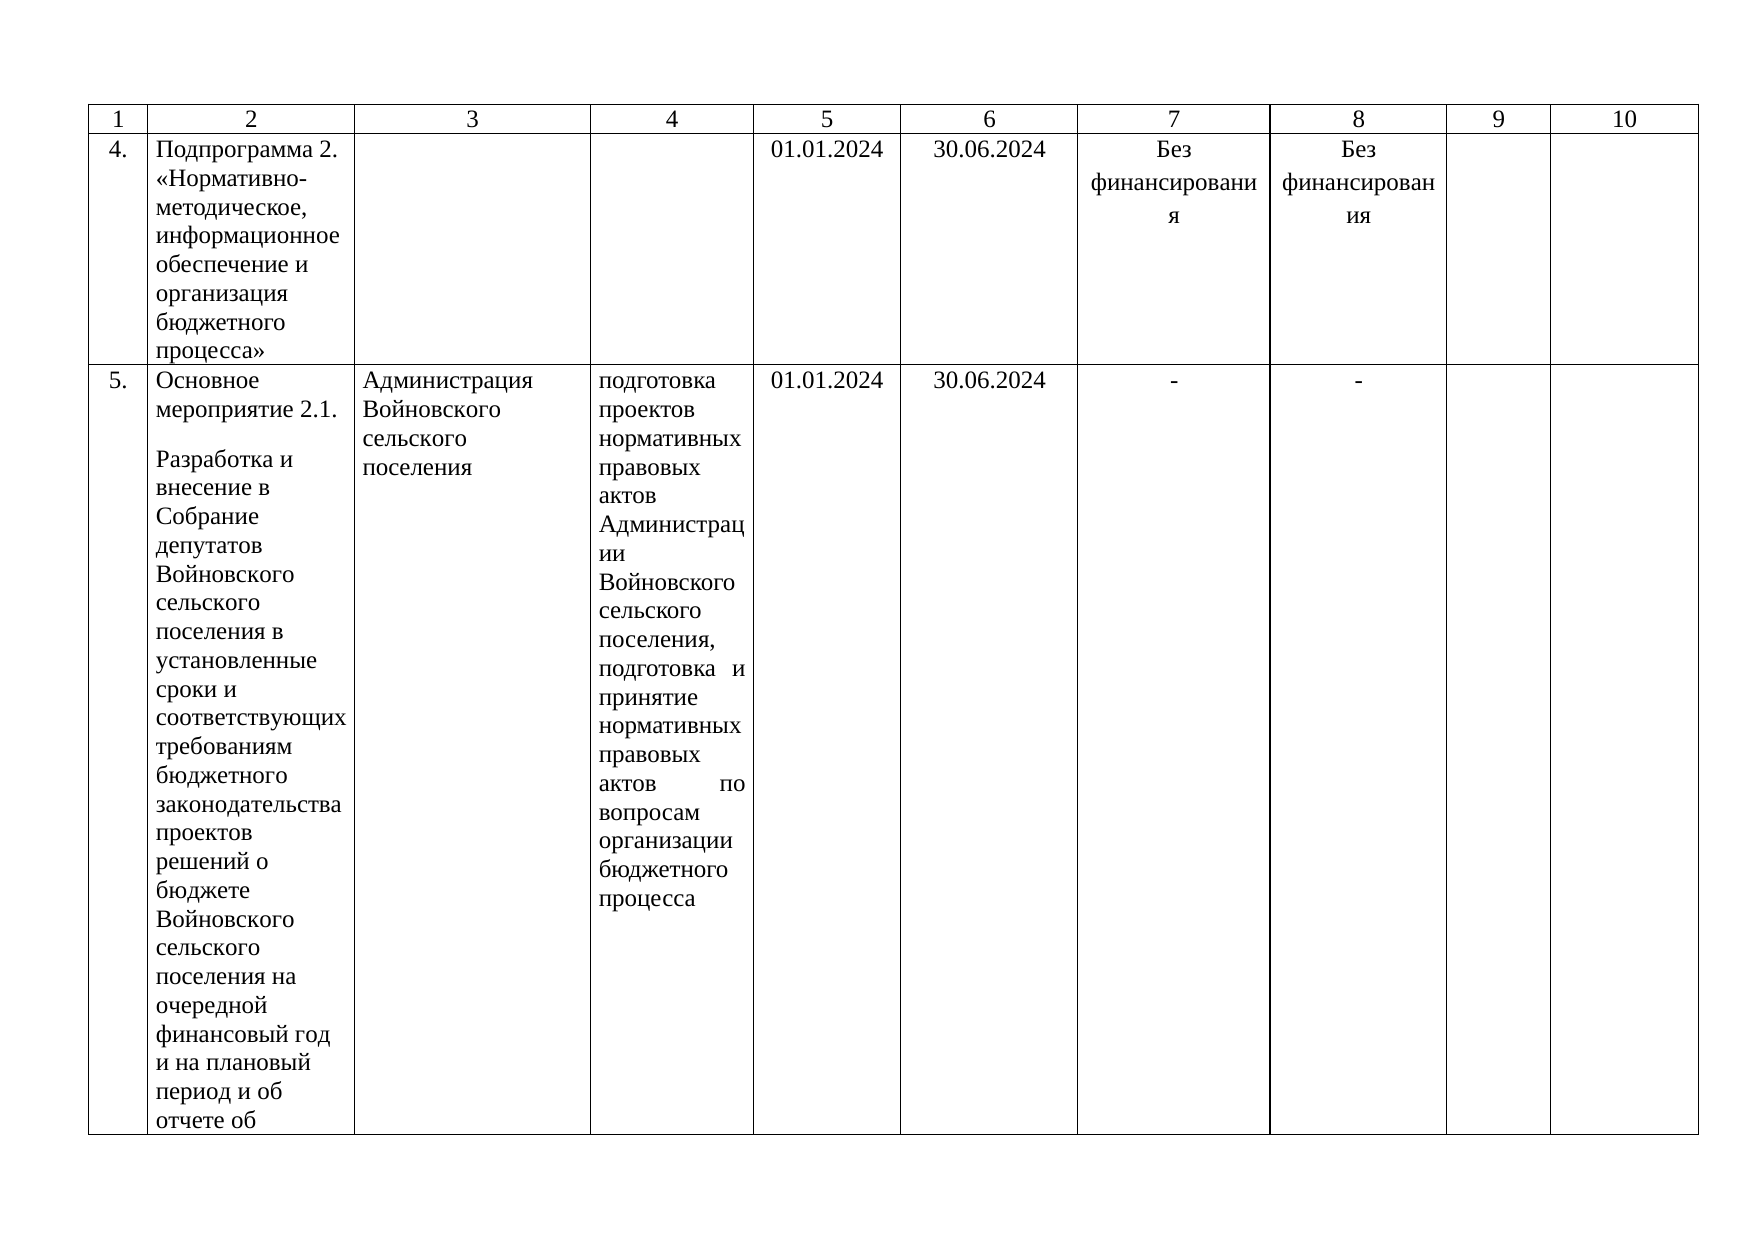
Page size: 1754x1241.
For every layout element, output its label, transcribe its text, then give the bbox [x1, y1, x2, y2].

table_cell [355, 365, 590, 1134]
table_cell [1447, 134, 1550, 364]
table_cell [1551, 365, 1698, 1134]
table_cell [355, 134, 590, 364]
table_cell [148, 365, 354, 1134]
table_cell Подпрограмма 2. «Нормативно-методическое, информационное обеспечение и организация бюджетного процесса» [148, 134, 354, 364]
table_cell Без финансирования [1078, 134, 1269, 364]
table_cell - [1078, 365, 1269, 1134]
table_cell 4. [89, 134, 147, 364]
table_cell 30.06.2024 [901, 365, 1077, 1134]
table_header 7 [1078, 105, 1269, 133]
table_cell Без финансирования [1271, 134, 1446, 364]
table_cell [1551, 134, 1698, 364]
table_header 2 [148, 105, 354, 133]
table_cell [1447, 365, 1550, 1134]
table_cell - [1271, 365, 1446, 1134]
table_header 1 [89, 105, 147, 133]
table_cell [591, 134, 753, 364]
table_cell 30.06.2024 [901, 134, 1077, 364]
table_cell 01.01.2024 [754, 134, 900, 364]
table_header 6 [901, 105, 1077, 133]
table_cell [591, 365, 753, 1134]
table_cell 01.01.2024 [754, 365, 900, 1134]
table_header 5 [754, 105, 900, 133]
table_header 3 [355, 105, 590, 133]
table_header 4 [591, 105, 753, 133]
table_header 10 [1551, 105, 1698, 133]
table_cell 5. [89, 365, 147, 1134]
table_header 8 [1271, 105, 1446, 133]
table_header 9 [1447, 105, 1550, 133]
